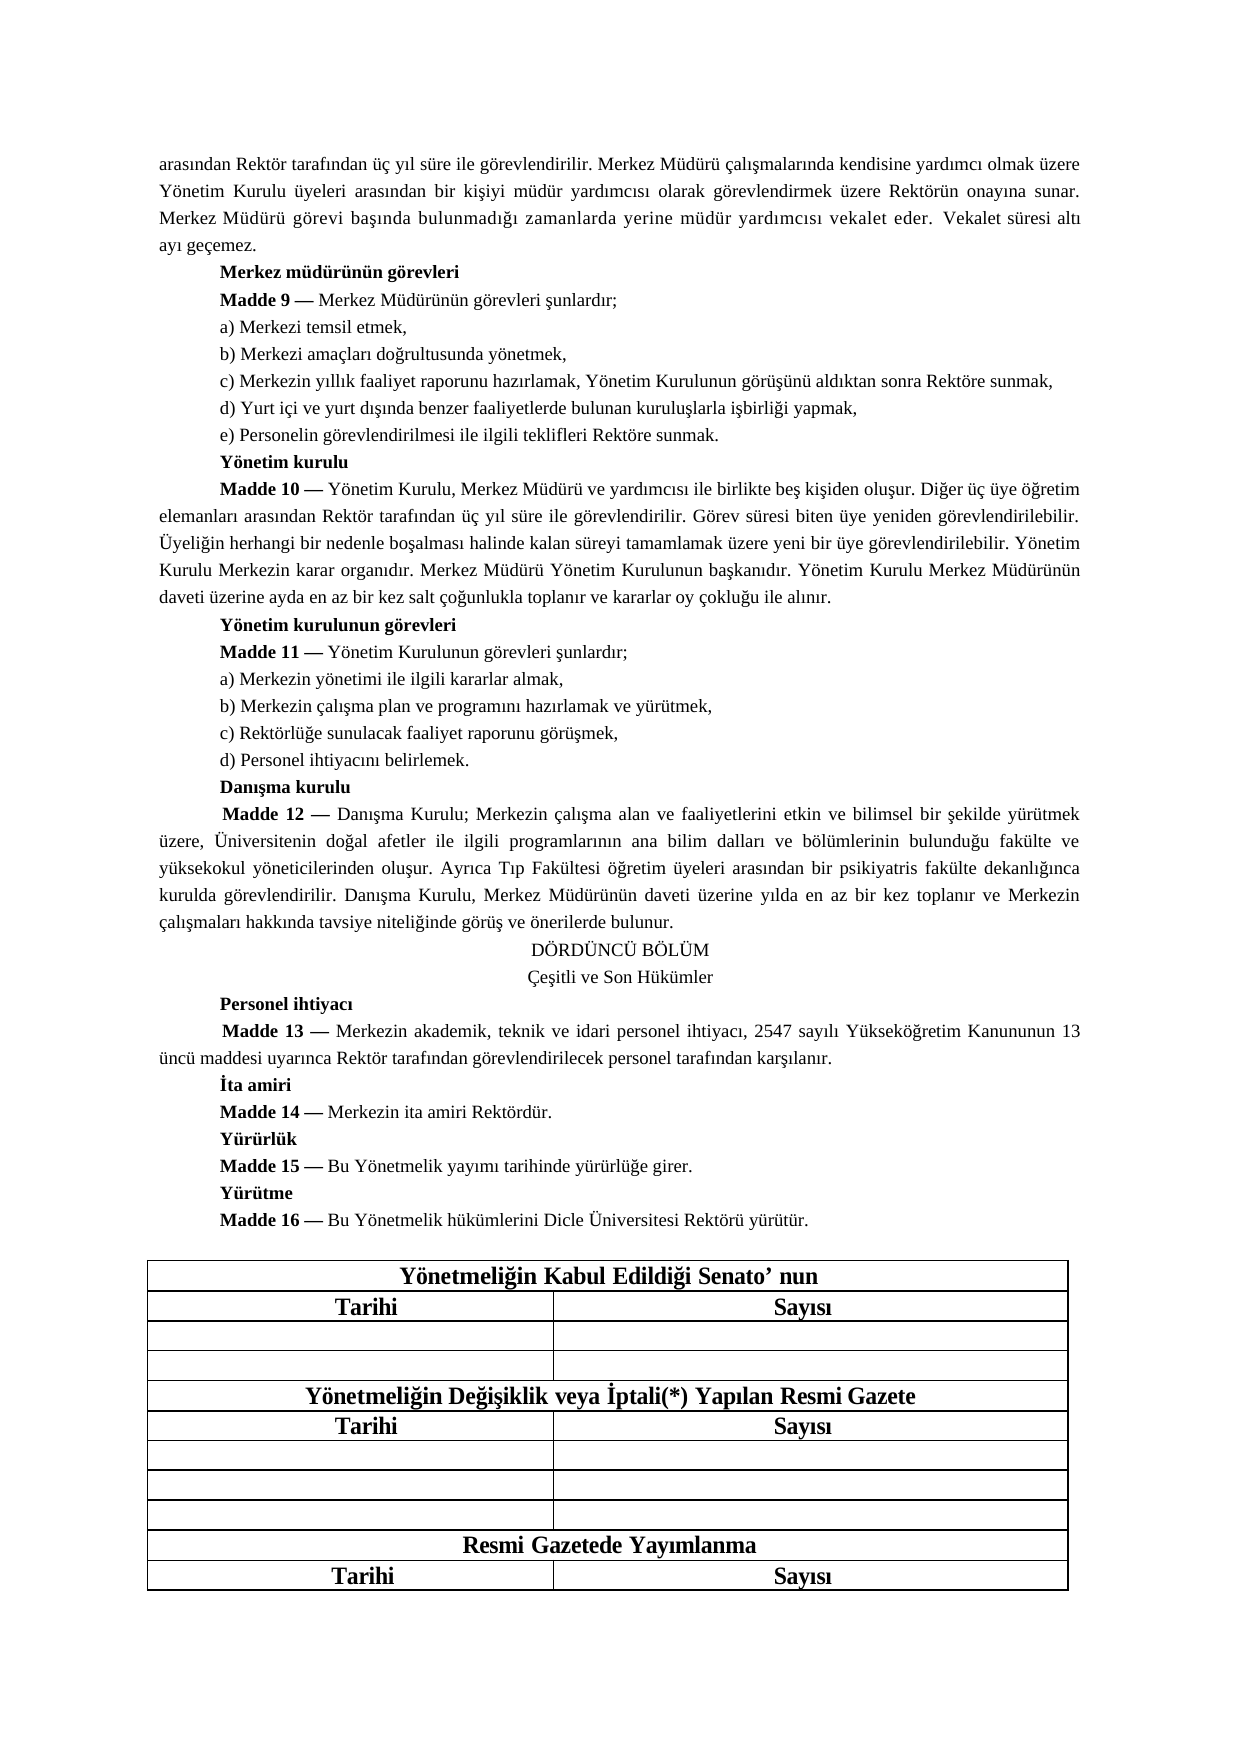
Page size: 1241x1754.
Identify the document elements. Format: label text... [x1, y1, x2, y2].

table_cell Sayısı [554, 1561, 1067, 1589]
table_cell Tarihi [148, 1561, 553, 1589]
table_cell [148, 1441, 553, 1469]
table_cell Tarihi [148, 1292, 553, 1320]
table_header Yönetmeliğin Kabul Edildiği Senato’ nun [148, 1261, 1067, 1290]
table_cell [554, 1351, 1067, 1379]
table_cell [554, 1441, 1067, 1469]
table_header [148, 148, 1093, 1231]
table_cell Tarihi [148, 1412, 553, 1439]
table_cell Sayısı [554, 1292, 1067, 1320]
table_cell [148, 1351, 553, 1379]
table_cell [554, 1501, 1067, 1529]
table_cell [148, 1501, 553, 1529]
table_cell [148, 1322, 553, 1350]
table_cell Sayısı [554, 1412, 1067, 1439]
table_cell Resmi Gazetede Yayımlanma [148, 1531, 1067, 1559]
table_cell [554, 1322, 1067, 1350]
table_cell Yönetmeliğin Değişiklik veya İptali(*) Yapılan Resmi Gazete [148, 1381, 1067, 1410]
table_cell [554, 1471, 1067, 1499]
table_cell [148, 1471, 553, 1499]
